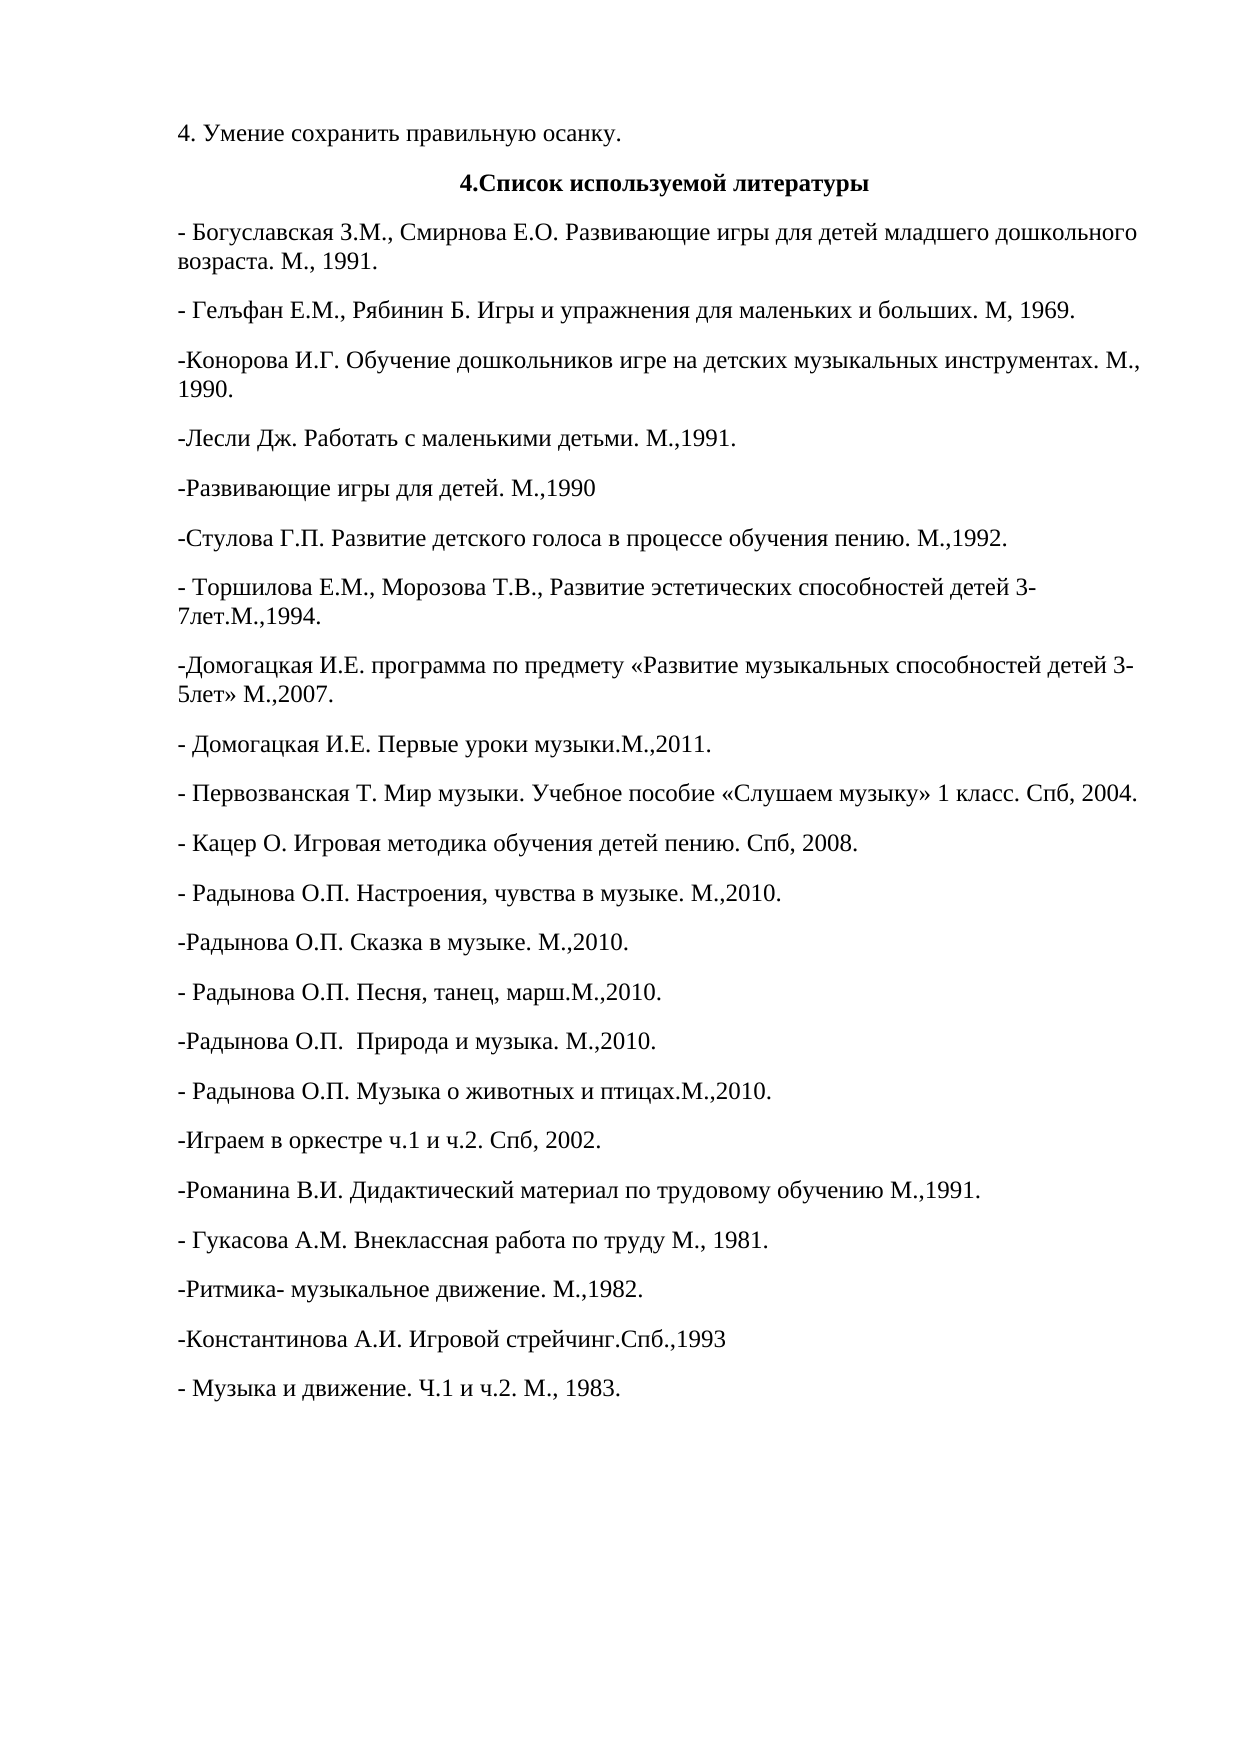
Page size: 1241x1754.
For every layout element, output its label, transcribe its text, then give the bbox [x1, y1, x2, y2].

text -Домогацкая И.Е. программа по предмету «Развитие музыкальных способностей детей 3-5лет» М.,2007. [177, 651, 1152, 708]
text - Радынова О.П. Настроения, чувства в музыке. М.,2010. [177, 878, 1152, 906]
text - Гукасова А.М. Внеклассная работа по труду М., 1981. [177, 1225, 1152, 1253]
text -Играем в оркестре ч.1 и ч.2. Спб, 2002. [177, 1126, 1152, 1154]
text - Музыка и движение. Ч.1 и ч.2. М., 1983. [177, 1373, 1152, 1402]
text - Домогацкая И.Е. Первые уроки музыки.М.,2011. [177, 729, 1152, 758]
text - Радынова О.П. Песня, танец, марш.М.,2010. [177, 977, 1152, 1006]
text - Гелъфан Е.М., Рябинин Б. Игры и упражнения для маленьких и больших. М, 1969. [177, 296, 1152, 324]
text -Конорова И.Г. Обучение дошкольников игре на детских музыкальных инструментах. М., 1990. [177, 345, 1152, 403]
text -Романина В.И. Дидактический материал по трудовому обучению М.,1991. [177, 1175, 1152, 1204]
text -Ритмика- музыкальное движение. М.,1982. [177, 1274, 1152, 1303]
text -Радынова О.П. Сказка в музыке. М.,2010. [177, 927, 1152, 956]
text - Богуславская З.М., Смирнова Е.О. Развивающие игры для детей младшего дошкольного возраста. М., 1991. [177, 217, 1152, 275]
text -Константинова А.И. Игровой стрейчинг.Спб.,1993 [177, 1324, 1152, 1353]
text - Первозванская Т. Мир музыки. Учебное пособие «Слушаем музыку» 1 класс. Спб, 2004. [177, 778, 1152, 807]
text - Торшилова Е.М., Морозова Т.В., Развитие эстетических способностей детей 3-7лет.М.,1994. [177, 572, 1152, 630]
text -Лесли Дж. Работать с маленькими детьми. М.,1991. [177, 423, 1152, 452]
text - Радынова О.П. Музыка о животных и птицах.М.,2010. [177, 1076, 1152, 1105]
text -Радынова О.П. Природа и музыка. М.,2010. [177, 1026, 1152, 1055]
text - Кацер О. Игровая методика обучения детей пению. Спб, 2008. [177, 828, 1152, 857]
text -Развивающие игры для детей. М.,1990 [177, 473, 1152, 502]
text 4. Умение сохранить правильную осанку. [177, 118, 1152, 147]
text 4.Список используемой литературы [177, 168, 1152, 196]
text -Стулова Г.П. Развитие детского голоса в процессе обучения пению. М.,1992. [177, 523, 1152, 551]
